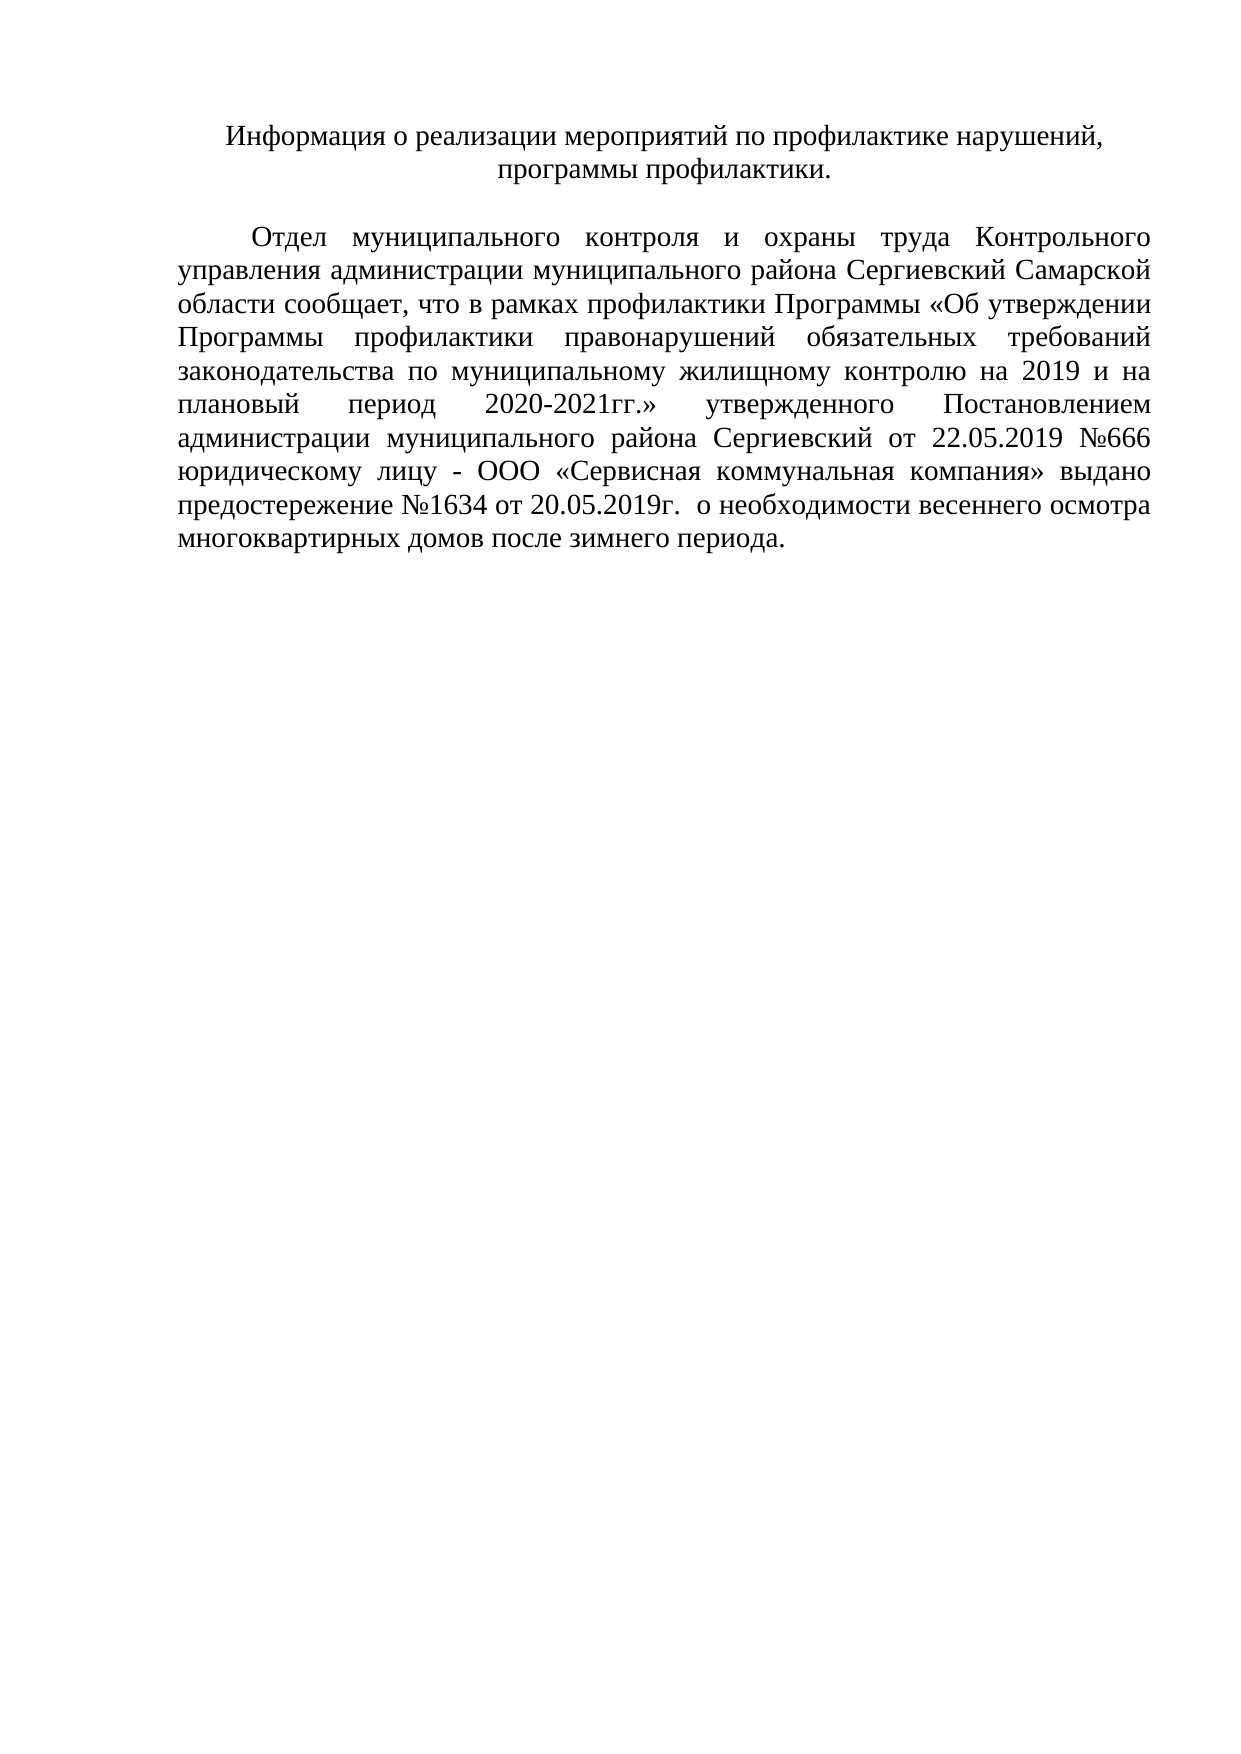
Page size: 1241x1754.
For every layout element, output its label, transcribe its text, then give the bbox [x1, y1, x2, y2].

text Информация о реализации мероприятий по профилактике нарушений, программы профилактики. [177, 118, 1152, 185]
text Отдел муниципального контроля и охраны труда Контрольного управления администрации муниципального района Сергиевский Самарской области сообщает, что в рамках профилактики Программы «Об утверждении Программы профилактики правонарушений обязательных требований законодательства по муниципальному жилищному контролю на 2019 и на плановый период 2020-2021гг.» утвержденного Постановлением администрации муниципального района Сергиевский от 22.05.2019 №666 юридическому лицу - ООО «Сервисная коммунальная компания» выдано предостережение №1634 от 20.05.2019г. о необходимости весеннего осмотра многоквартирных домов после зимнего периода. [177, 219, 1152, 554]
